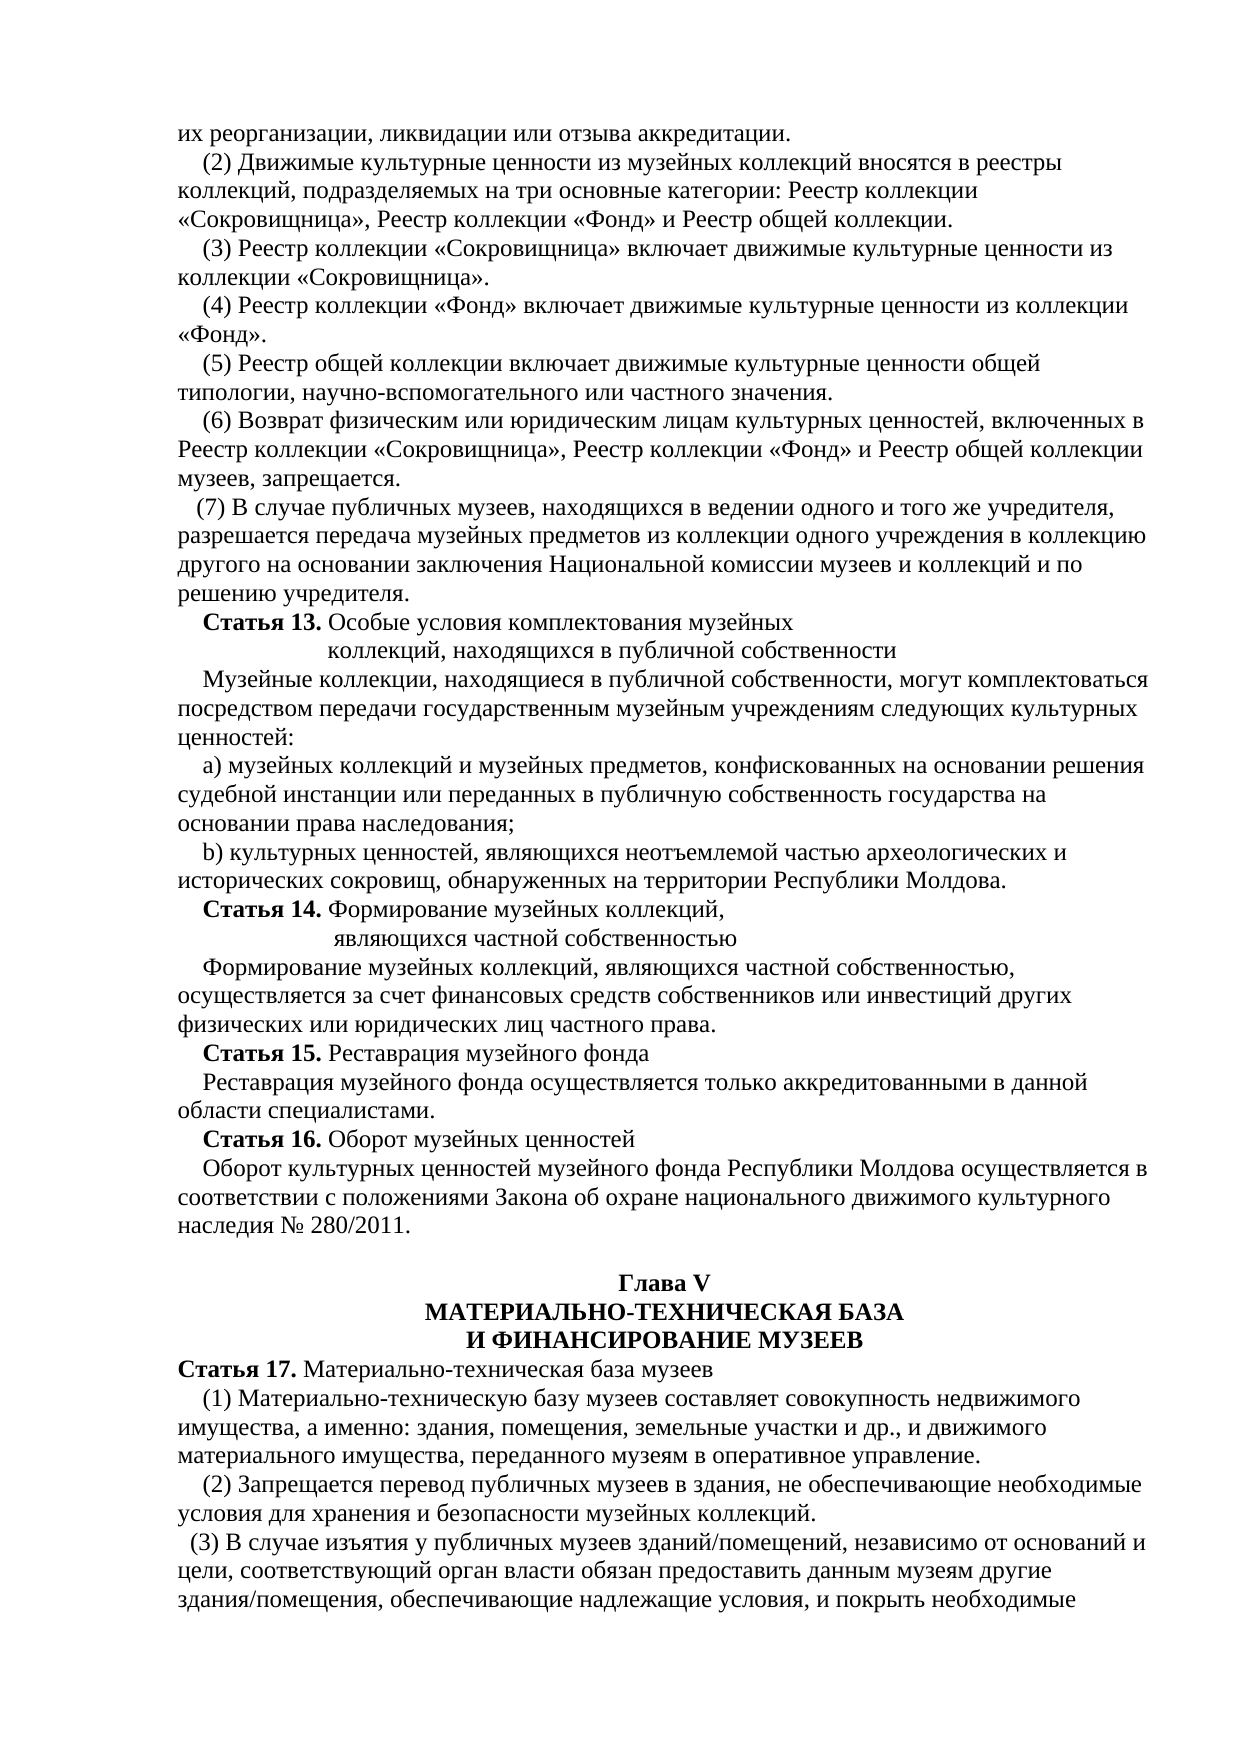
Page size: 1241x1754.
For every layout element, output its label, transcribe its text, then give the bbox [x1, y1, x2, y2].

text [177, 118, 1152, 1239]
text Глава V МАТЕРИАЛЬНО-ТЕХНИЧЕСКАЯ БАЗА И ФИНАНСИРОВАНИЕ МУЗЕЕВ [177, 1268, 1152, 1354]
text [177, 1354, 1152, 1613]
